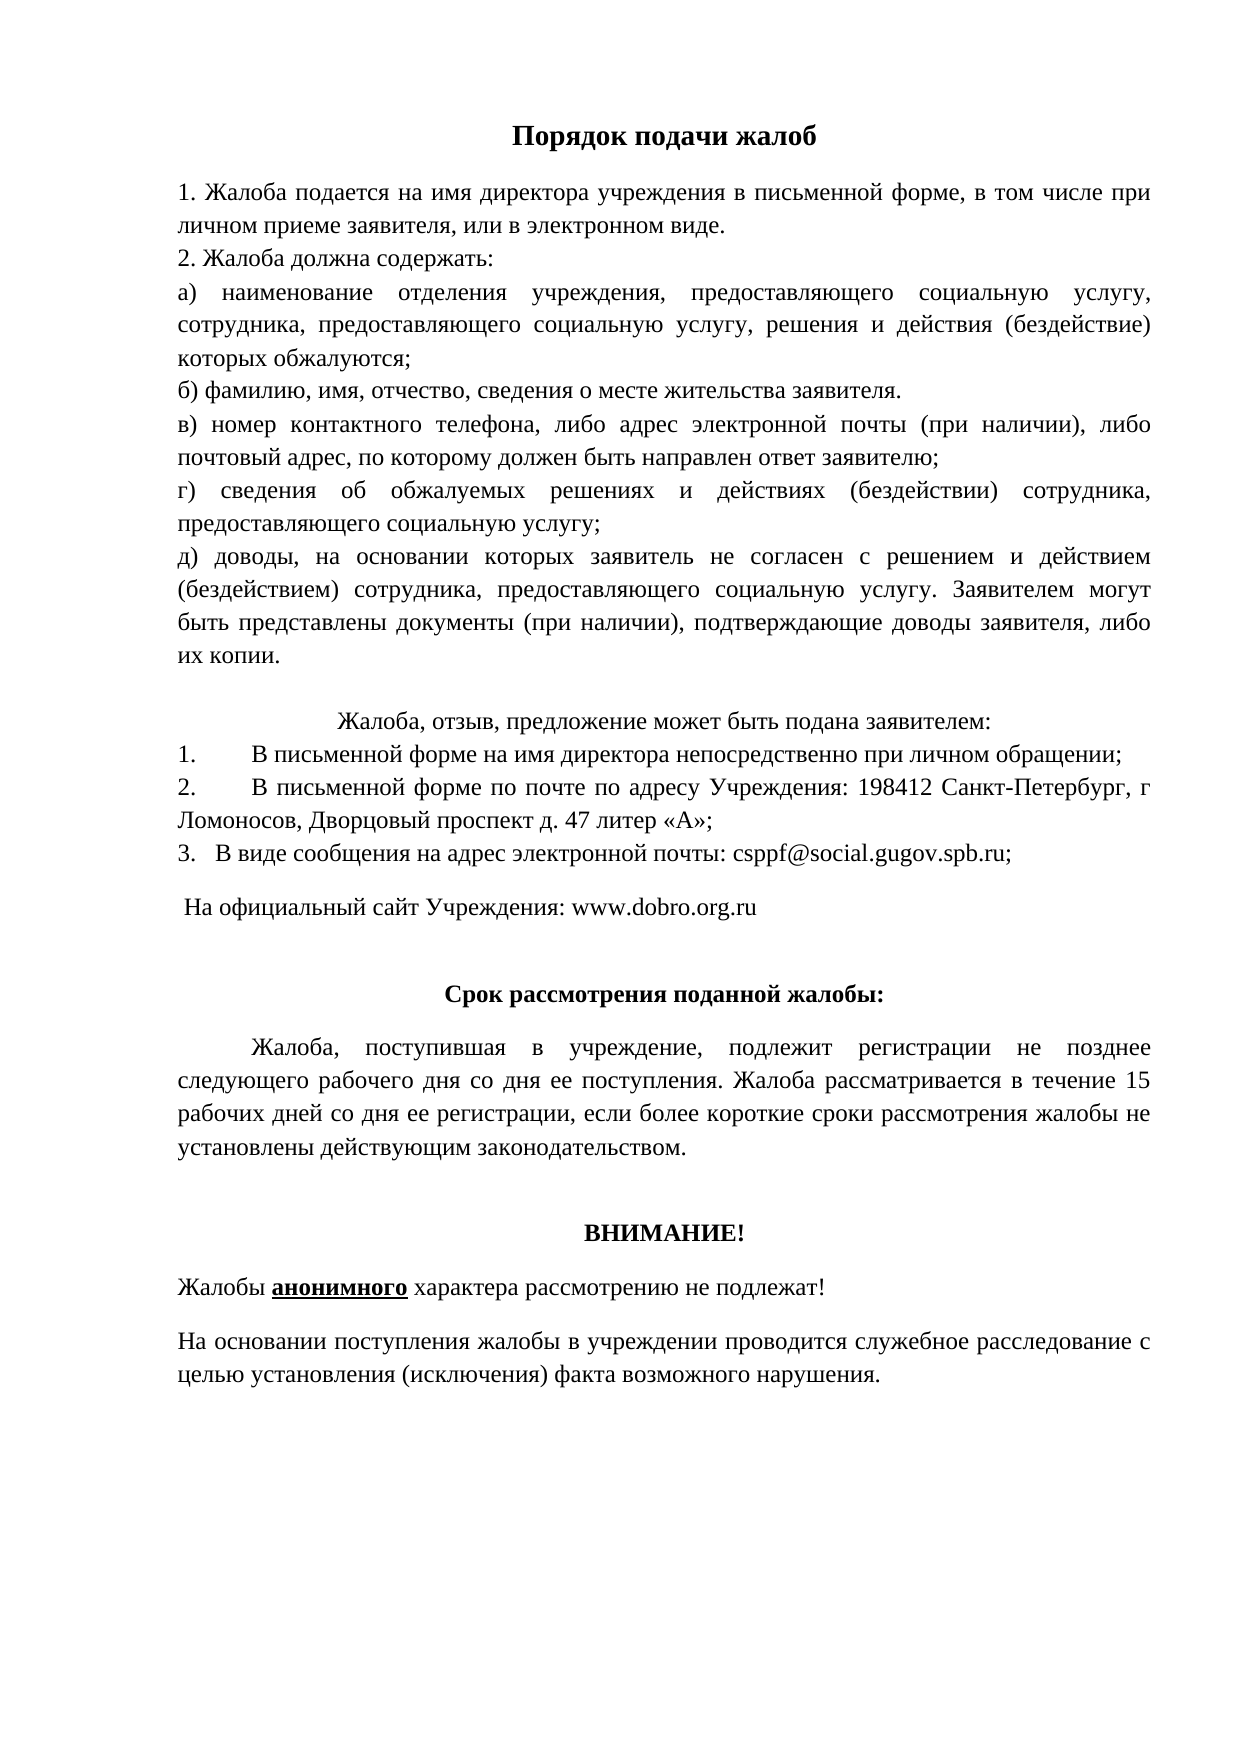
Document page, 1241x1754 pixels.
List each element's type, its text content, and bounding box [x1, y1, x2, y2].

text д) доводы, на основании которых заявитель не согласен с решением и действием (бездействием) сотрудника, предоставляющего социальную услугу. Заявителем могут быть представлены документы (при наличии), подтверждающие доводы заявителя, либо их копии. [177, 541, 1152, 668]
text 1. В письменной форме на имя директора непосредственно при личном обращении; [177, 739, 1152, 768]
text а) наименование отделения учреждения, предоставляющего социальную услугу, сотрудника, предоставляющего социальную услугу, решения и действия (бездействие) которых обжалуются; [177, 277, 1152, 371]
text в) номер контактного телефона, либо адрес электронной почты (при наличии), либо почтовый адрес, по которому должен быть направлен ответ заявителю; [177, 409, 1152, 470]
text На основании поступления жалобы в учреждении проводится служебное расследование с целью установления (исключения) факта возможного нарушения. [177, 1326, 1152, 1388]
text 2. Жалоба должна содержать: [177, 243, 1152, 272]
text На официальный сайт Учреждения: www.dobro.org.ru [177, 892, 1152, 921]
text Порядок подачи жалоб [177, 118, 1152, 152]
text Жалобы анонимного характера рассмотрению не подлежат! [177, 1272, 1152, 1301]
text 1. Жалоба подается на имя директора учреждения в письменной форме, в том числе при личном приеме заявителя, или в электронном виде. [177, 177, 1152, 239]
text ВНИМАНИЕ! [177, 1185, 1152, 1247]
text г) сведения об обжалуемых решениях и действиях (бездействии) сотрудника, предоставляющего социальную услугу; [177, 475, 1152, 536]
text б) фамилию, имя, отчество, сведения о месте жительства заявителя. [177, 376, 1152, 404]
text 3. В виде сообщения на адрес электронной почты: csppf@social.gugov.spb.ru; [177, 838, 1152, 867]
text Срок рассмотрения поданной жалобы: [177, 946, 1152, 1007]
text Жалоба, отзыв, предложение может быть подана заявителем: [177, 706, 1152, 734]
text 2. В письменной форме по почте по адресу Учреждения: 198412 Санкт-Петербург, г Ломоносов, Дворцовый проспект д. 47 литер «А»; [177, 772, 1152, 834]
text Жалоба, поступившая в учреждение, подлежит регистрации не позднее следующего рабочего дня со дня ее поступления. Жалоба рассматривается в течение 15 рабочих дней со дня ее регистрации, если более короткие сроки рассмотрения жалобы не установлены действующим законодательством. [177, 1032, 1152, 1160]
